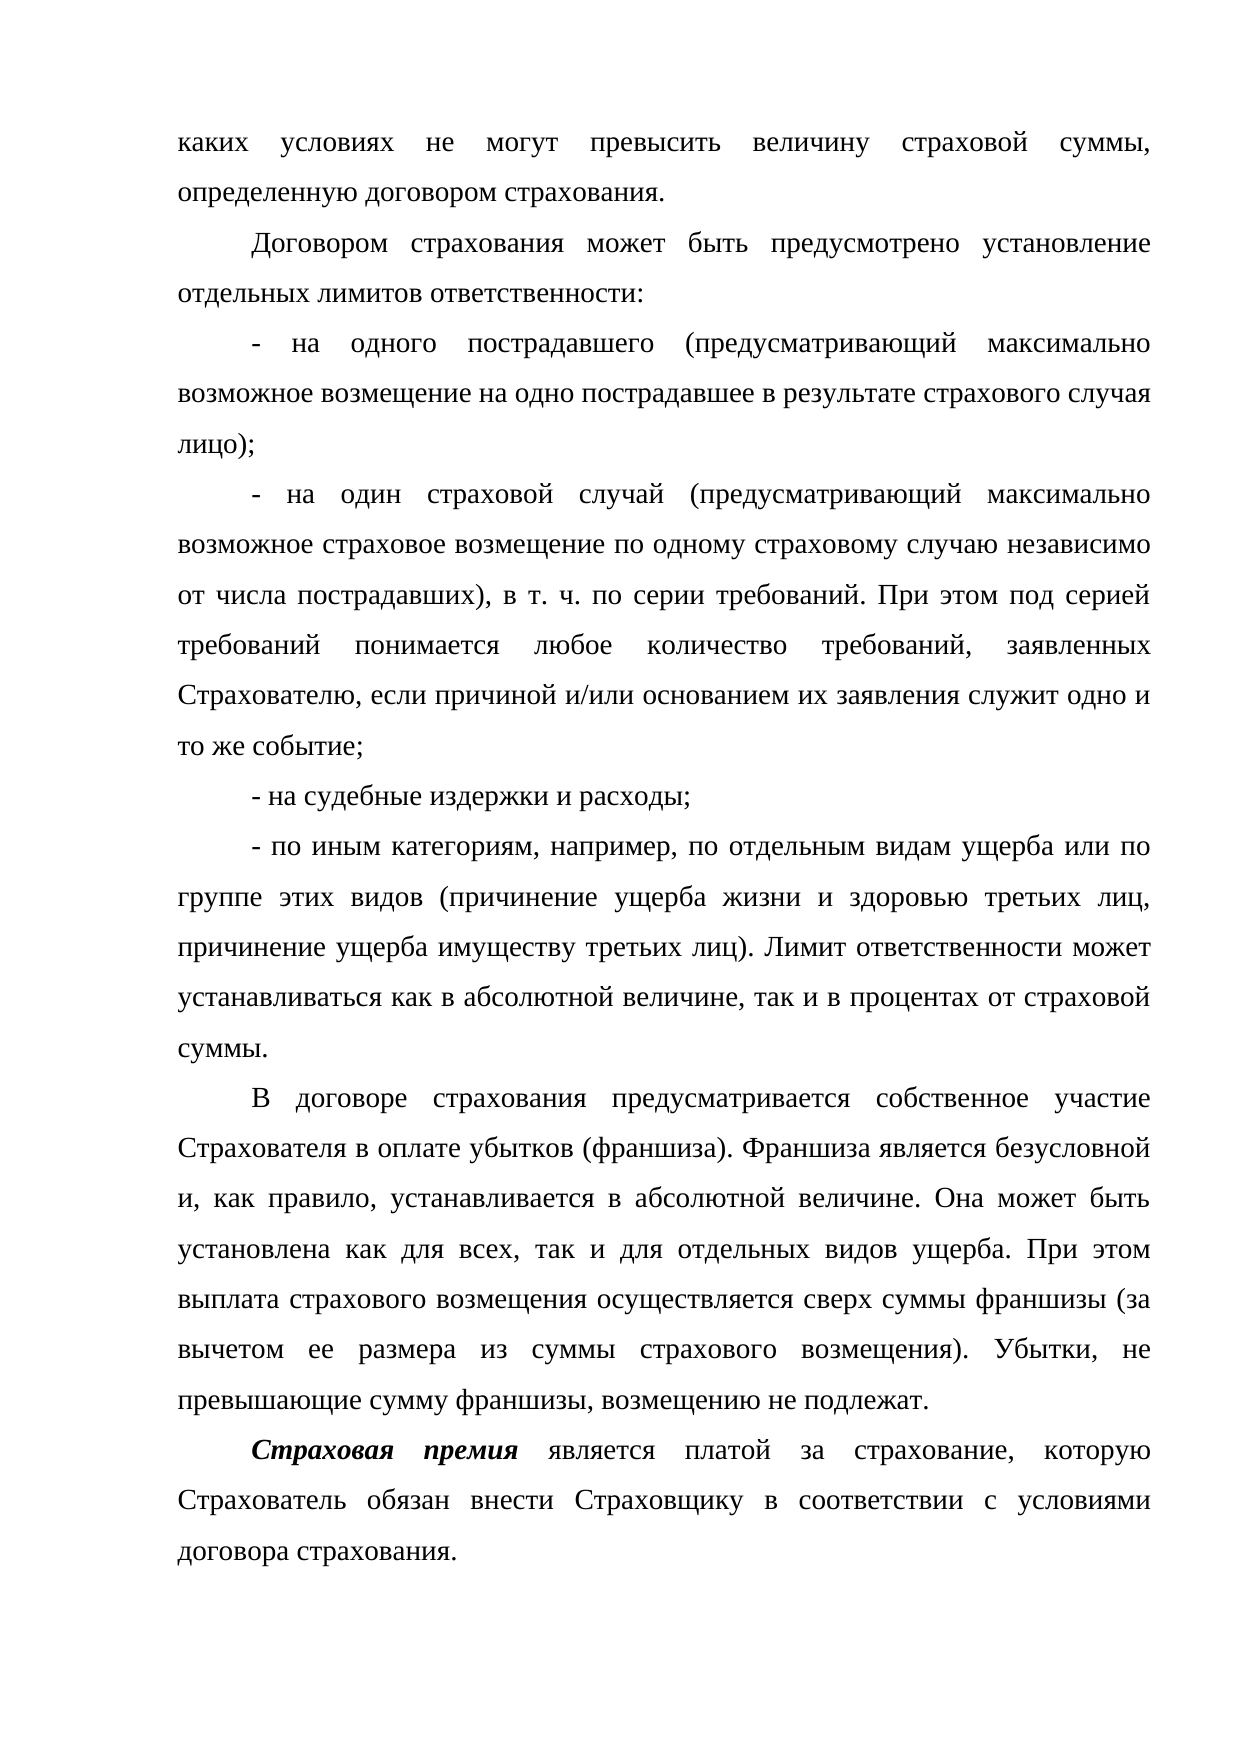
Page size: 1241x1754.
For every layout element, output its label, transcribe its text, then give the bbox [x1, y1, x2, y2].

text Страховая премия является платой за страхование, которую Страхователь обязан внести Страховщику в соответствии с условиями договора страхования. [177, 1432, 1152, 1566]
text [177, 124, 1152, 208]
text - на один страховой случай (предусматривающий максимально возможное страховое возмещение по одному страховому случаю независимо от числа пострадавших), в т. ч. по серии требований. При этом под серией требований понимается любое количество требований, заявленных Страхователю, если причиной и/или основанием их заявления служит одно и то же событие; [177, 476, 1152, 761]
text - по иным категориям, например, по отдельным видам ущерба или по группе этих видов (причинение ущерба жизни и здоровью третьих лиц, причинение ущерба имуществу третьих лиц). Лимит ответственности может устанавливаться как в абсолютной величине, так и в процентах от страховой суммы. [177, 828, 1152, 1063]
text В договоре страхования предусматривается собственное участие Страхователя в оплате убытков (франшиза). Франшиза является безусловной и, как правило, устанавливается в абсолютной величине. Она может быть установлена как для всех, так и для отдельных видов ущерба. При этом выплата страхового возмещения осуществляется сверх суммы франшизы (за вычетом ее размера из суммы страхового возмещения). Убытки, не превышающие сумму франшизы, возмещению не подлежат. [177, 1080, 1152, 1415]
text - на судебные издержки и расходы; [177, 778, 1152, 812]
text Договором страхования может быть предусмотрено установление отдельных лимитов ответственности: [177, 225, 1152, 308]
text - на одного пострадавшего (предусматривающий максимально возможное возмещение на одно пострадавшее в результате страхового случая лицо); [177, 325, 1152, 459]
